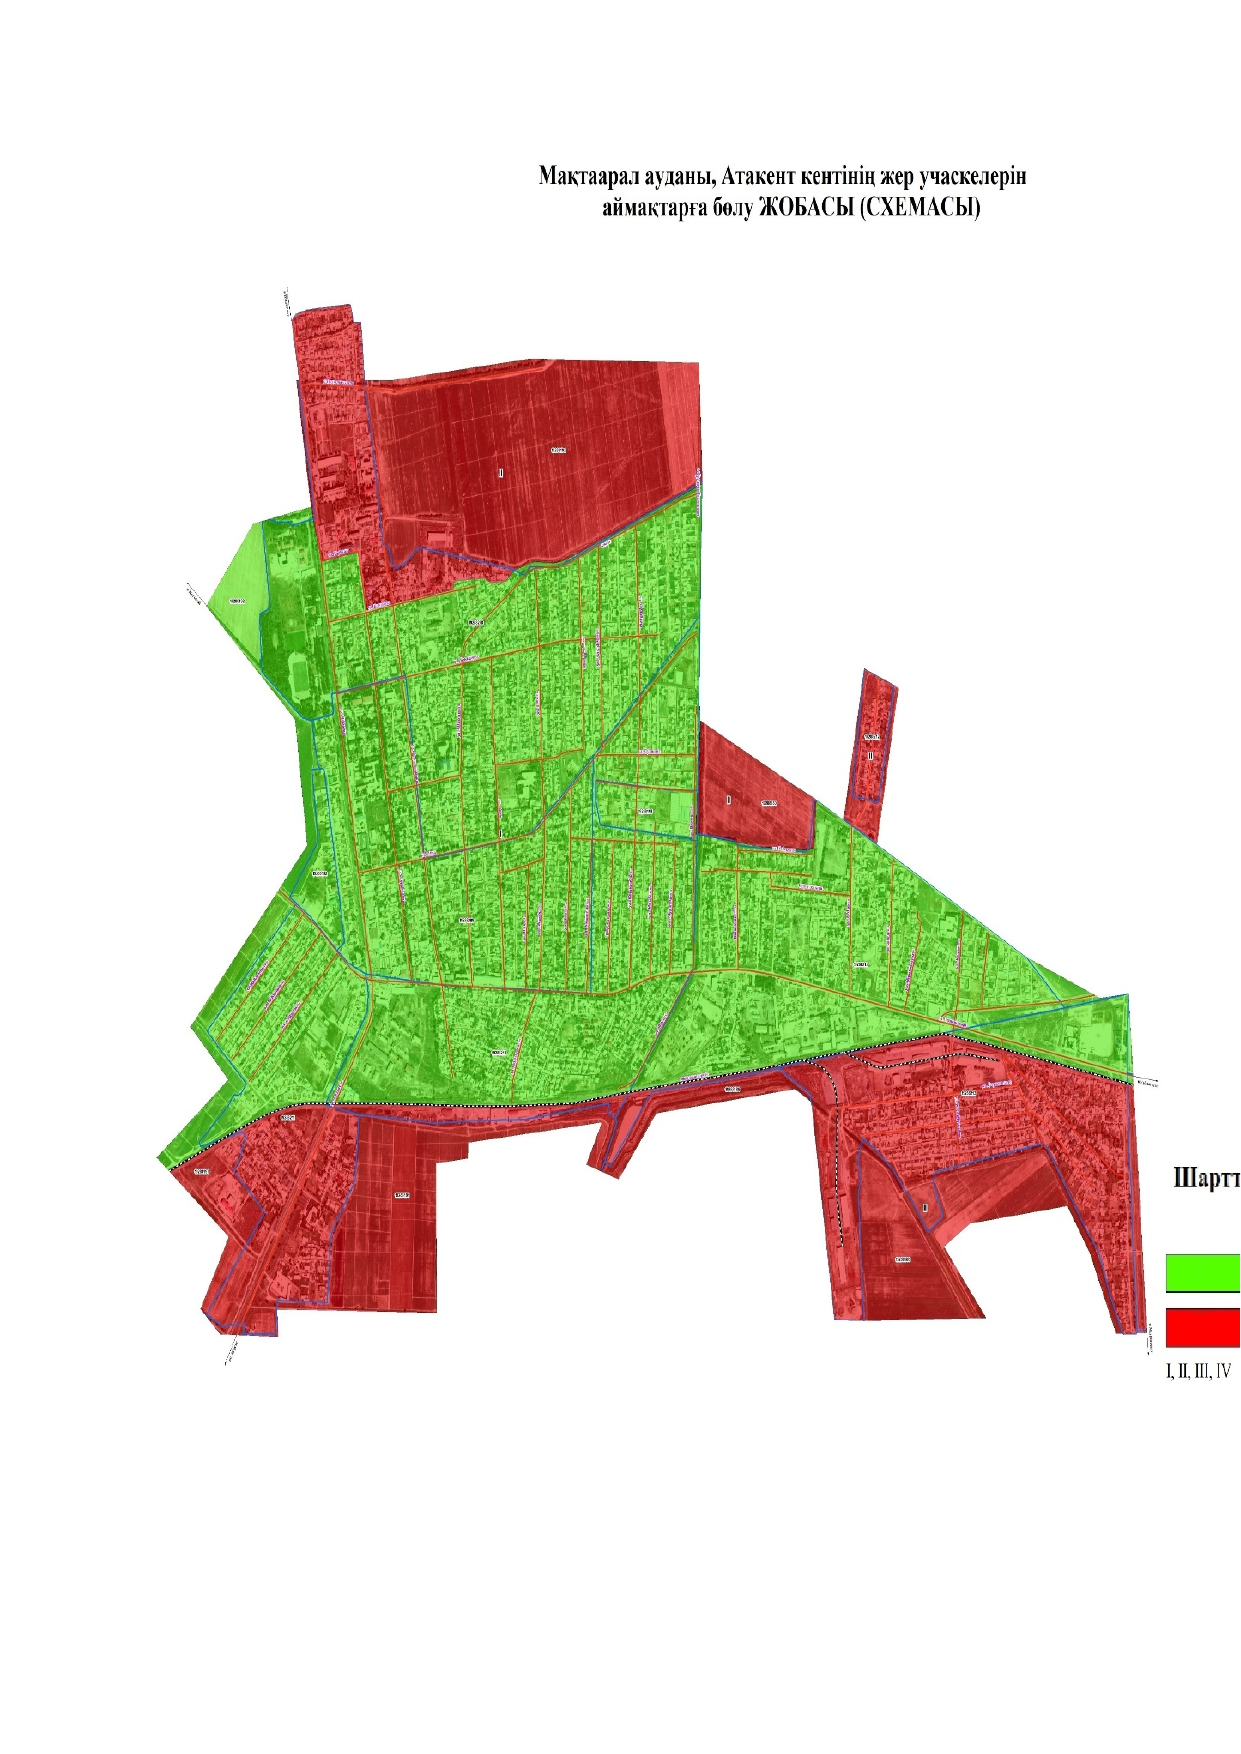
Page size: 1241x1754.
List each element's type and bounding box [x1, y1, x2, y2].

picture [112, 150, 1241, 1446]
